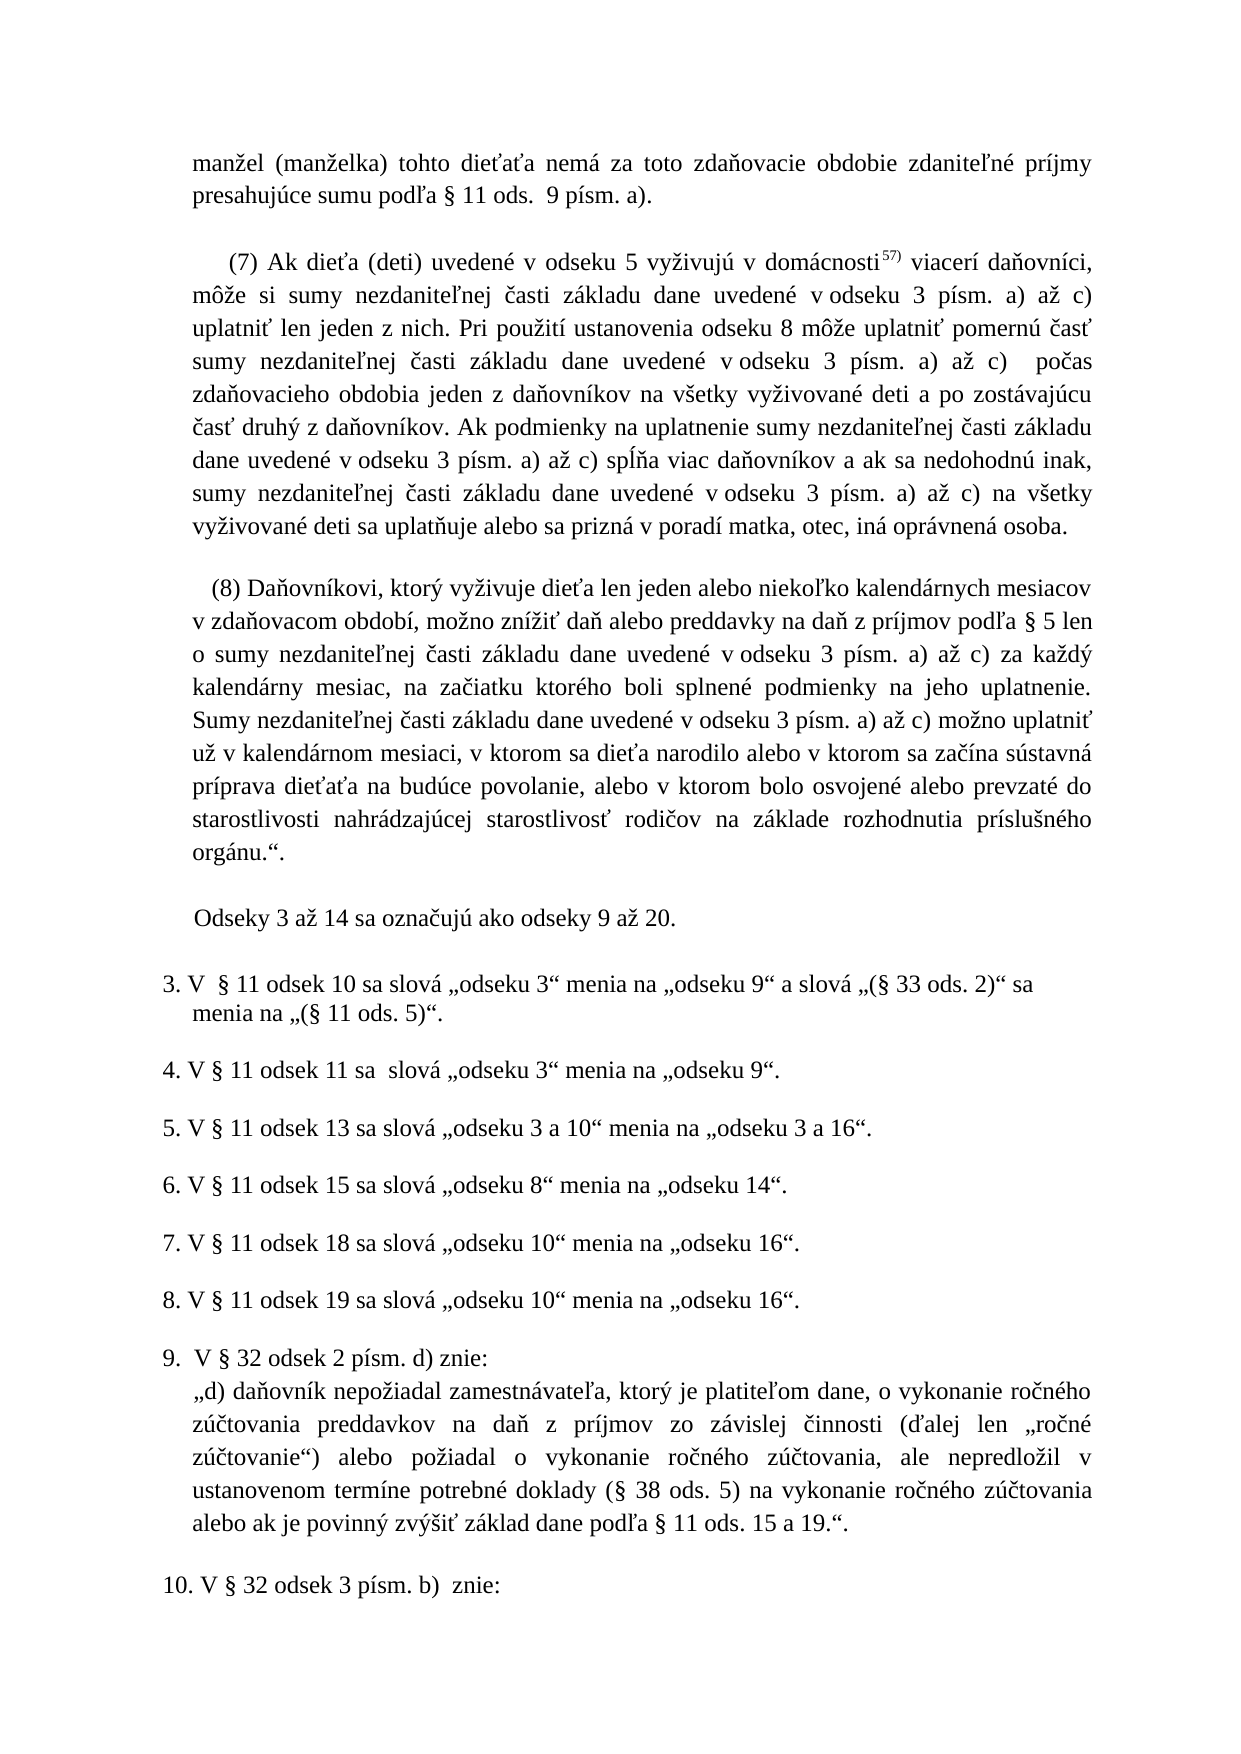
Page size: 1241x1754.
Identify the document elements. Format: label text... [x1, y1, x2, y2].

text (7) Ak dieťa (deti) uvedené v odseku 5 vyživujú v domácnosti57) viacerí daňovníci, môže si sumy nezdaniteľnej časti základu dane uvedené v odseku 3 písm. a) až c) uplatniť len jeden z nich. Pri použití ustanovenia odseku 8 môže uplatniť pomernú časť sumy nezdaniteľnej časti základu dane uvedené v odseku 3 písm. a) až c) počas zdaňovacieho obdobia jeden z daňovníkov na všetky vyživované deti a po zostávajúcu časť druhý z daňovníkov. Ak podmienky na uplatnenie sumy nezdaniteľnej časti základu dane uvedené v odseku 3 písm. a) až c) spĺňa viac daňovníkov a ak sa nedohodnú inak, sumy nezdaniteľnej časti základu dane uvedené v odseku 3 písm. a) až c) na všetky vyživované deti sa uplatňuje alebo sa prizná v poradí matka, otec, iná oprávnená osoba. [192, 247, 1093, 539]
text (8) Daňovníkovi, ktorý vyživuje dieťa len jeden alebo niekoľko kalendárnych mesiacov v zdaňovacom období, možno znížiť daň alebo preddavky na daň z príjmov podľa § 5 len o sumy nezdaniteľnej časti základu dane uvedené v odseku 3 písm. a) až c) za každý kalendárny mesiac, na začiatku ktorého boli splnené podmienky na jeho uplatnenie. Sumy nezdaniteľnej časti základu dane uvedené v odseku 3 písm. a) až c) možno uplatniť už v kalendárnom mesiaci, v ktorom sa dieťa narodilo alebo v ktorom sa začína sústavná príprava dieťaťa na budúce povolanie, alebo v ktorom bolo osvojené alebo prevzaté do starostlivosti nahrádzajúcej starostlivosť rodičov na základe rozhodnutia príslušného orgánu.“. [192, 573, 1093, 866]
text 8. V § 11 odsek 19 sa slová „odseku 10“ menia na „odseku 16“. [162, 1285, 1093, 1314]
text 10. V § 32 odsek 3 písm. b) znie: [162, 1570, 1093, 1599]
text Odseky 3 až 14 sa označujú ako odseky 9 až 20. [162, 903, 1093, 932]
text 6. V § 11 odsek 15 sa slová „odseku 8“ menia na „odseku 14“. [162, 1170, 1093, 1199]
text 5. V § 11 odsek 13 sa slová „odseku 3 a 10“ menia na „odseku 3 a 16“. [162, 1113, 1093, 1142]
text 9. V § 32 odsek 2 písm. d) znie: [162, 1343, 1093, 1372]
text „d) daňovník nepožiadal zamestnávateľa, ktorý je platiteľom dane, o vykonanie ročného zúčtovania preddavkov na daň z príjmov zo závislej činnosti (ďalej len „ročné zúčtovanie“) alebo požiadal o vykonanie ročného zúčtovania, ale nepredložil v ustanovenom termíne potrebné doklady (§ 38 ods. 5) na vykonanie ročného zúčtovania alebo ak je povinný zvýšiť základ dane podľa § 11 ods. 15 a 19.“. [162, 1376, 1093, 1537]
text 3. V § 11 odsek 10 sa slová „odseku 3“ menia na „odseku 9“ a slová „(§ 33 ods. 2)“ sa menia na „(§ 11 ods. 5)“. [162, 969, 1093, 1027]
text 7. V § 11 odsek 18 sa slová „odseku 10“ menia na „odseku 16“. [162, 1228, 1093, 1257]
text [192, 148, 1093, 209]
text 4. V § 11 odsek 11 sa slová „odseku 3“ menia na „odseku 9“. [162, 1055, 1093, 1084]
